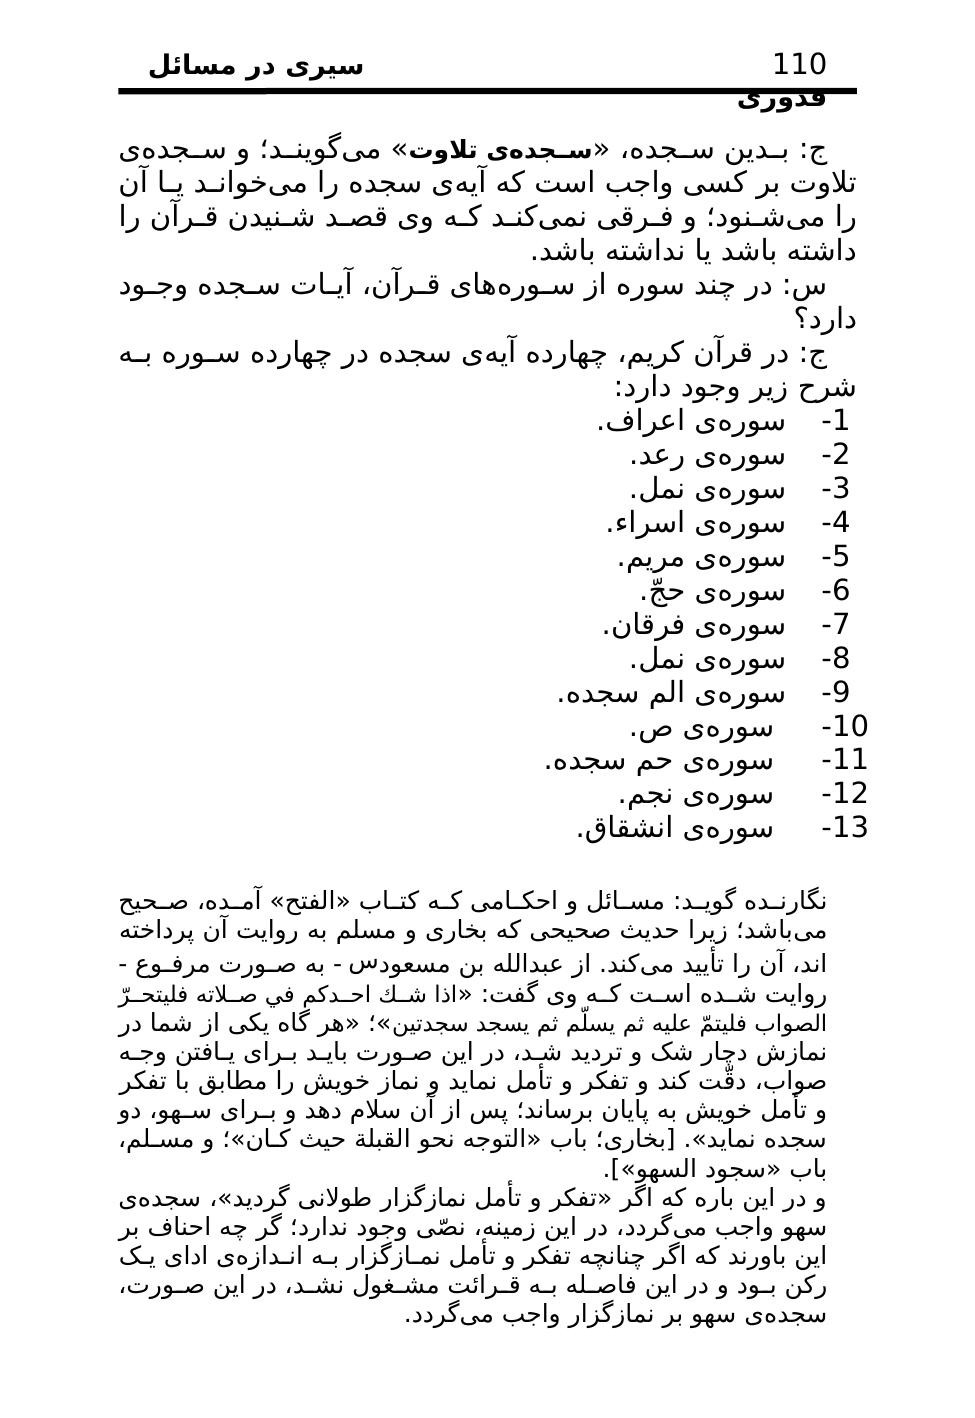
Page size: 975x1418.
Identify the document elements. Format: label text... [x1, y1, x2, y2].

list سوره‌ی نمل. [118, 471, 821, 505]
text ج: در قرآن کریم، چهارده آیه‌ی سجده در چهارده سوره به شرح زیر وجود دارد: [118, 335, 857, 403]
list سوره‌ی حم سجده. [118, 743, 821, 777]
list سوره‌ی اسراء. [118, 505, 821, 539]
list سوره‌ی نجم. [118, 777, 821, 811]
list سوره‌ی انشقاق. [118, 811, 821, 845]
list سوره‌ی اعراف. [118, 403, 821, 437]
text ج: بدین سجده، «سجده‌ی تلاوت» می‌گویند؛ و سجده‌ی تلاوت بر کسی واجب است که آیه‌ی سجده را می‌خواند یا آن را می‌شنود؛ و فرقی نمی‌کند که وی قصد شنیدن قرآن را داشته باشد یا نداشته باشد. [118, 132, 857, 267]
list سوره‌ی الم سجده. [118, 675, 821, 709]
text س: در چند سوره از سوره‌های قرآن، آیات سجده وجود دارد؟ [118, 267, 857, 335]
list سوره‌ی مریم. [118, 539, 821, 573]
list سوره‌ی حجّ. [118, 573, 821, 607]
list سوره‌ی نمل. [118, 641, 821, 675]
list سوره‌ی ص. [118, 709, 821, 743]
list سوره‌ی رعد. [118, 437, 821, 471]
list سوره‌ی فرقان. [118, 607, 821, 641]
